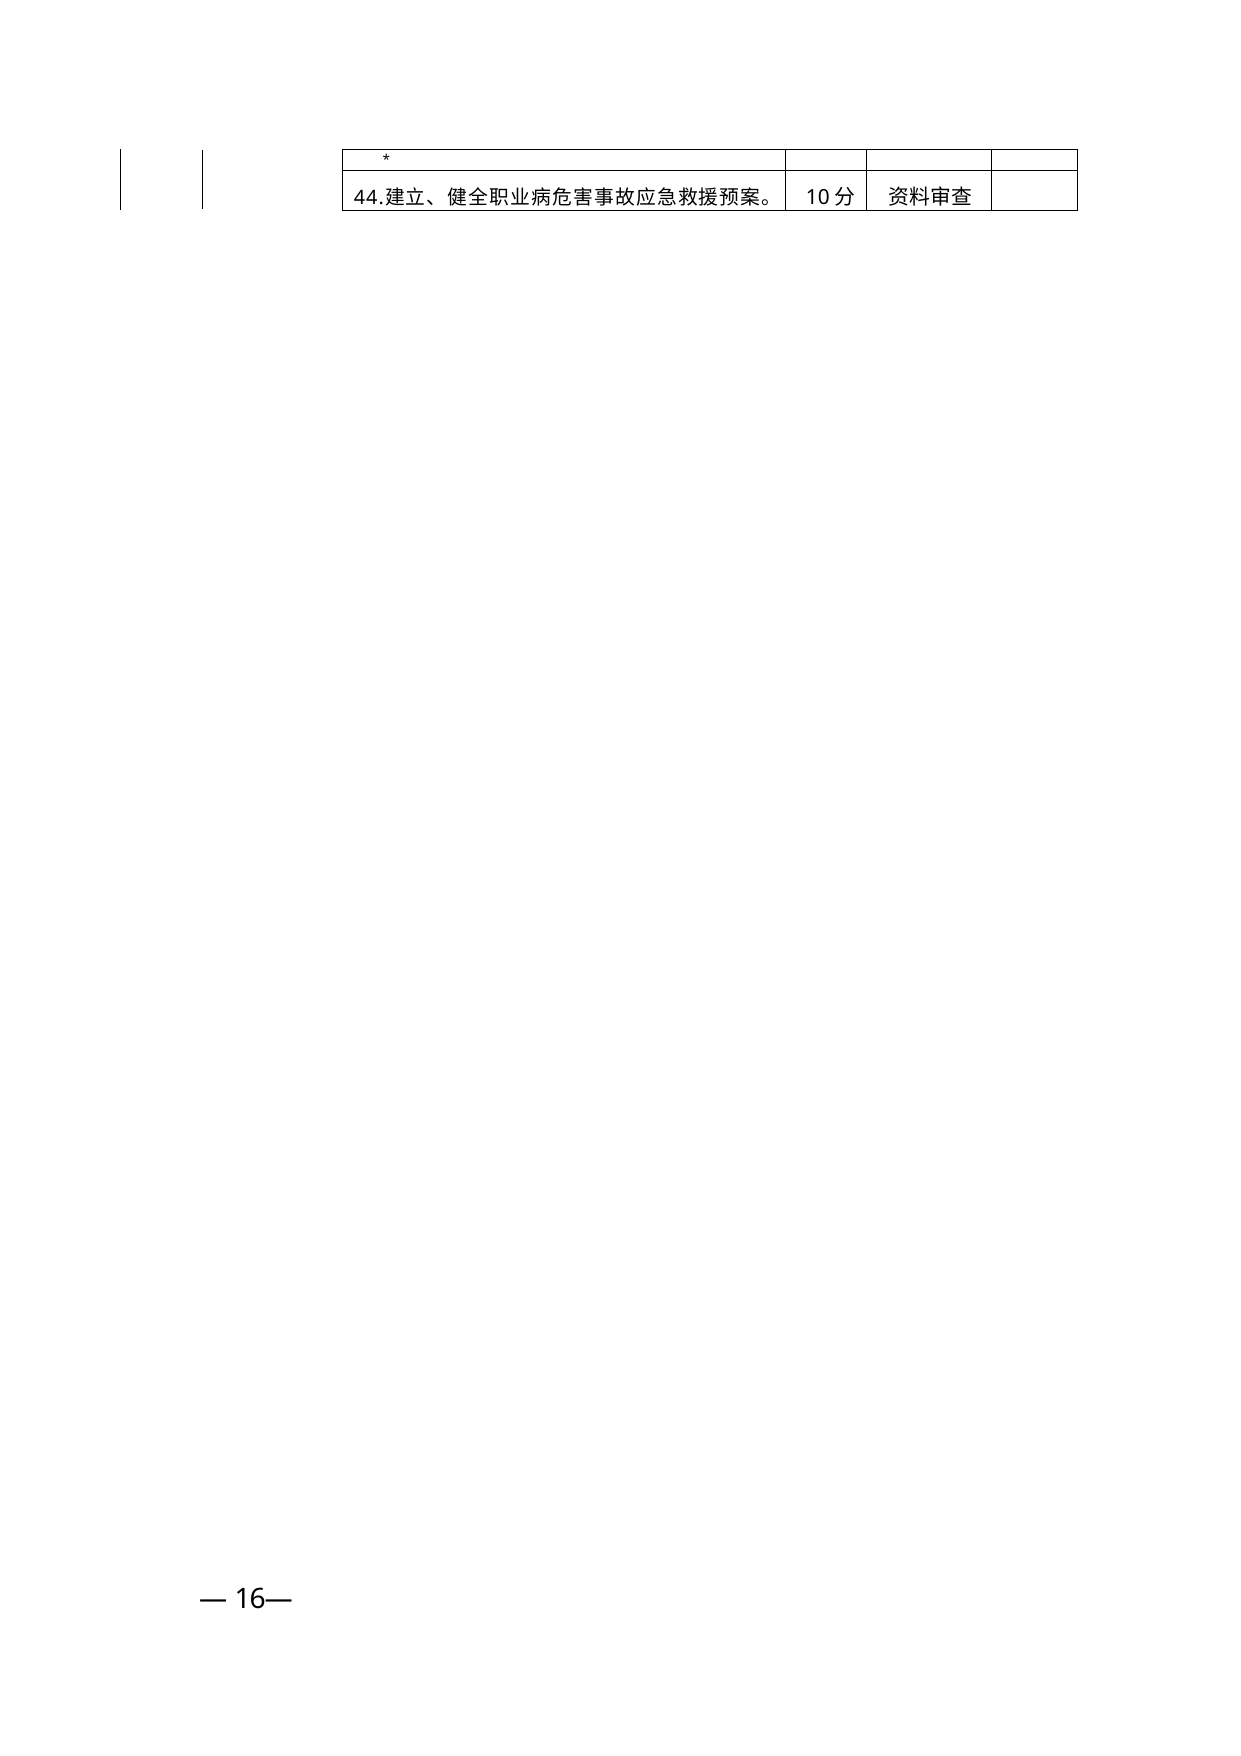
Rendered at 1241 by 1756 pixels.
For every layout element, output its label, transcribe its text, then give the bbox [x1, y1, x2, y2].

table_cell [343, 150, 785, 170]
table_cell 10分 [786, 171, 866, 209]
table_cell 资料审查 现场勘察 [867, 150, 991, 170]
table_cell [992, 150, 1077, 170]
table_cell 15分 [786, 150, 866, 170]
table_cell 44.建立、健全职业病危害事故应急救援预案。 [343, 171, 785, 209]
table_cell [992, 171, 1077, 209]
table_cell 资料审查 [867, 171, 991, 209]
